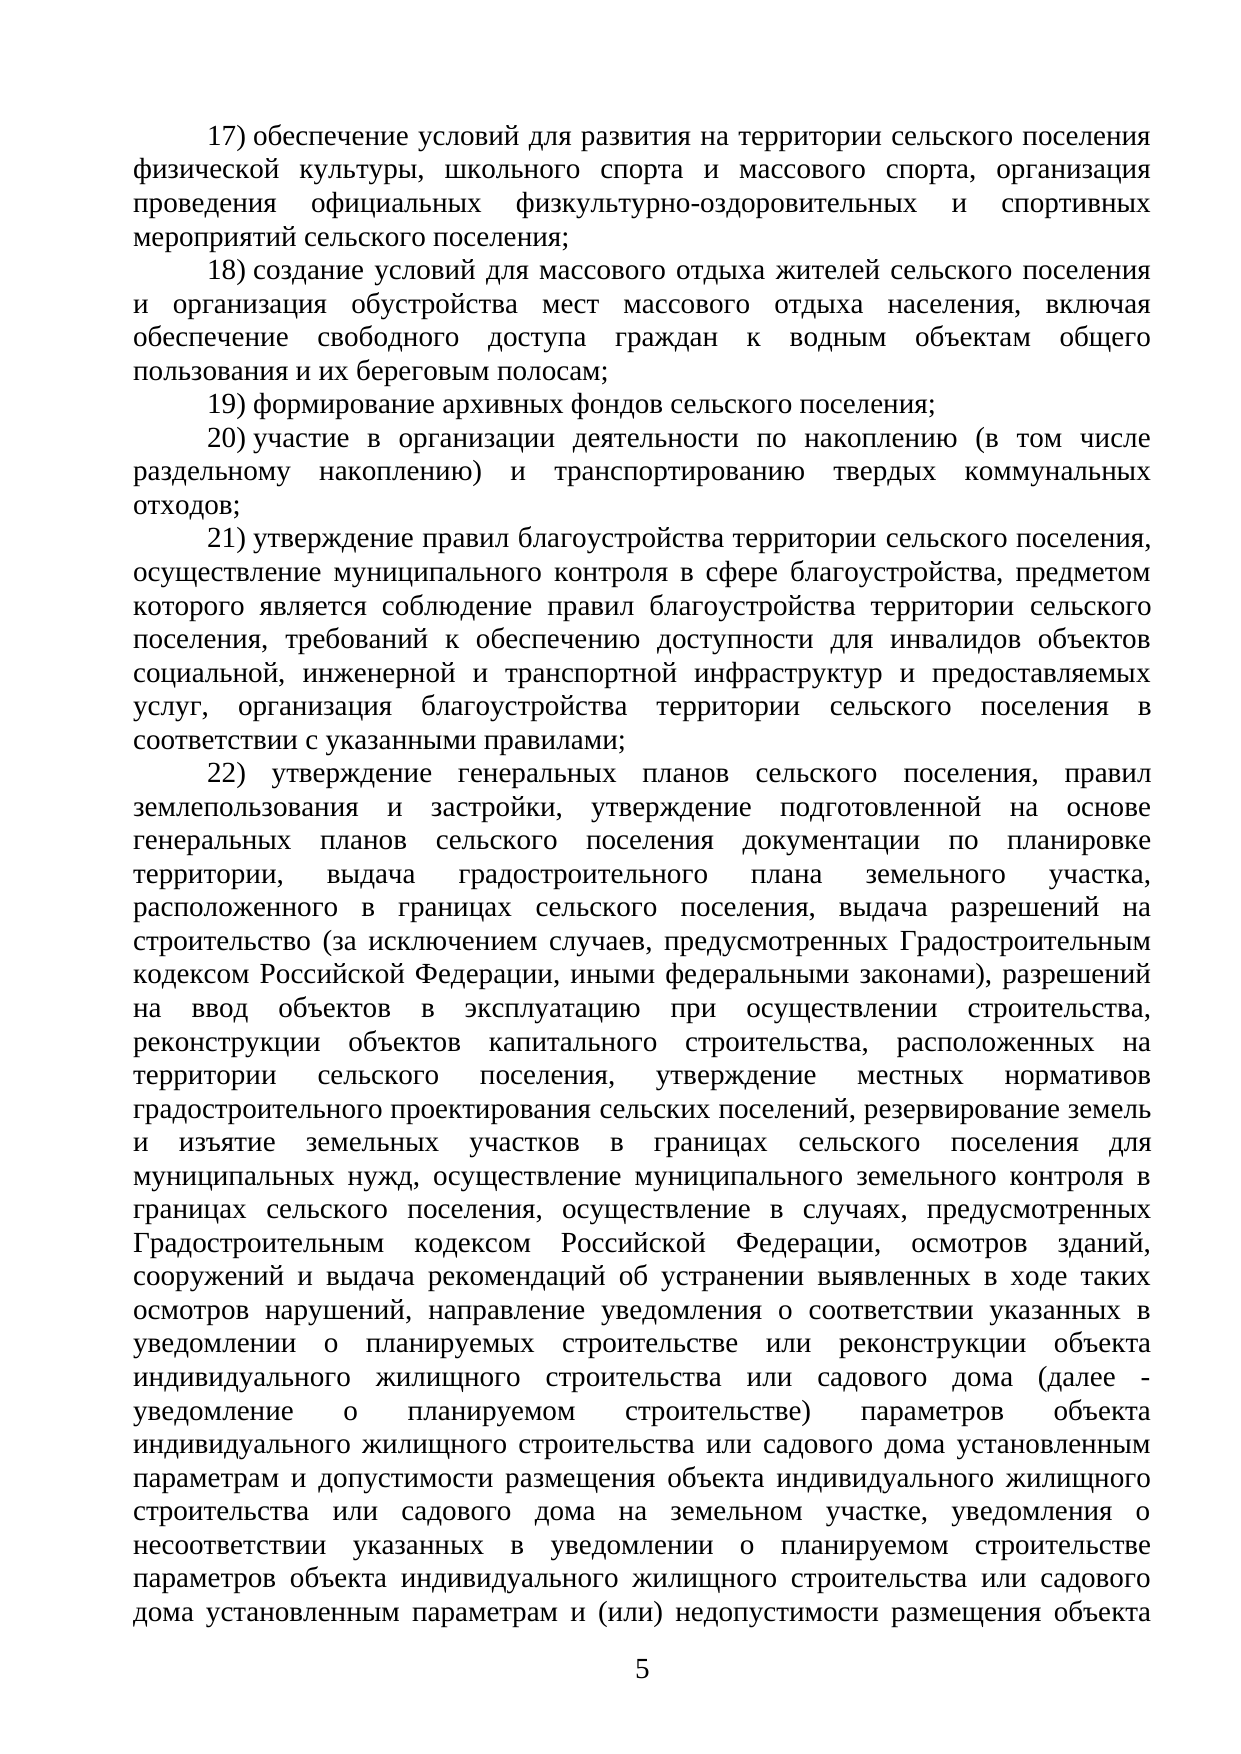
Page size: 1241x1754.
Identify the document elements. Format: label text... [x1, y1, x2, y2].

text 18) создание условий для массового отдыха жителей сельского поселения и организация обустройства мест массового отдыха населения, включая обеспечение свободного доступа граждан к водным объектам общего пользования и их береговым полосам; [133, 252, 1152, 386]
text 17) обеспечение условий для развития на территории сельского поселения физической культуры, школьного спорта и массового спорта, организация проведения официальных физкультурно-оздоровительных и спортивных мероприятий сельского поселения; [133, 118, 1152, 252]
text 21) утверждение правил благоустройства территории сельского поселения, осуществление муниципального контроля в сфере благоустройства, предметом которого является соблюдение правил благоустройства территории сельского поселения, требований к обеспечению доступности для инвалидов объектов социальной, инженерной и транспортной инфраструктур и предоставляемых услуг, организация благоустройства территории сельского поселения в соответствии с указанными правилами; [133, 521, 1152, 755]
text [133, 755, 1152, 1627]
text 20) участие в организации деятельности по накоплению (в том числе раздельному накоплению) и транспортированию твердых коммунальных отходов; [133, 420, 1152, 521]
text 19) формирование архивных фондов сельского поселения; [133, 386, 1152, 420]
